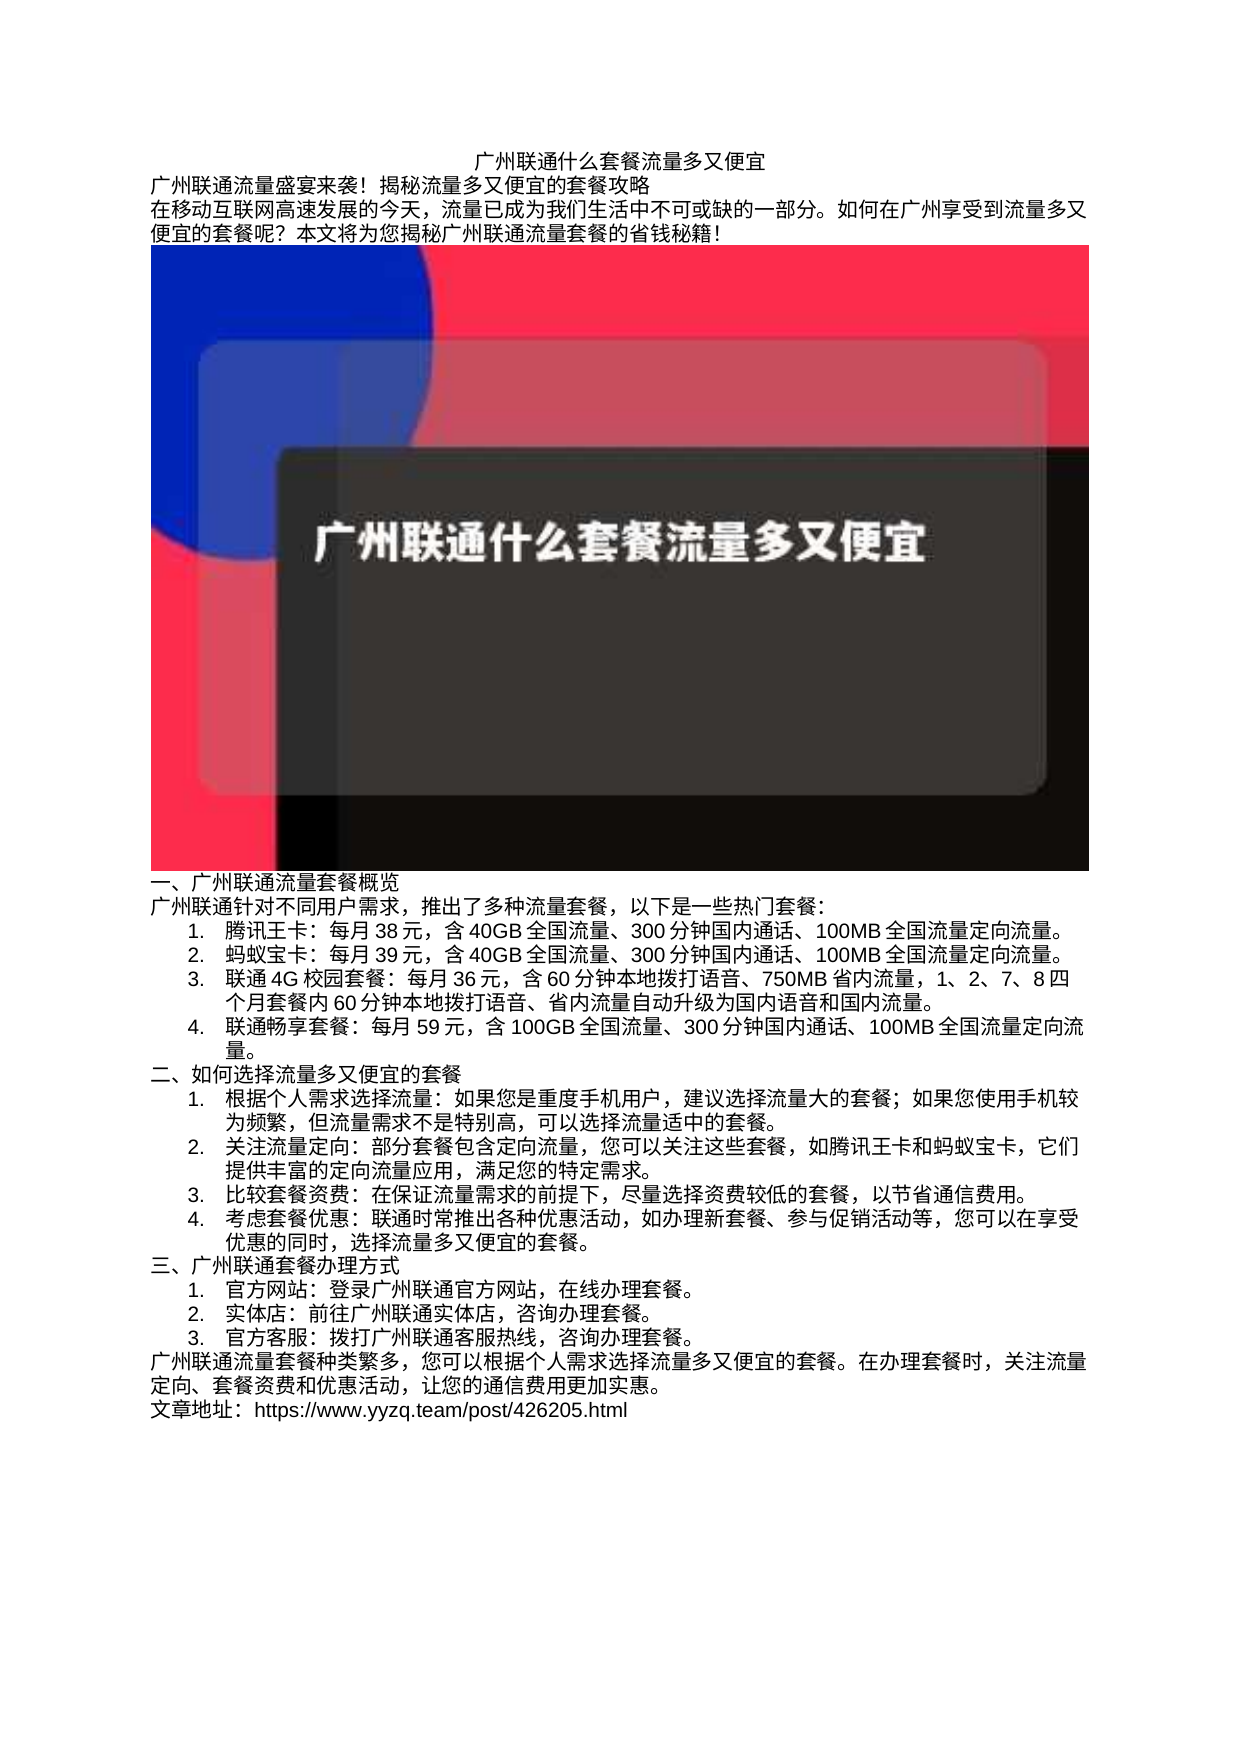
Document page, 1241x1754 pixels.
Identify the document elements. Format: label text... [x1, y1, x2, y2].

list 实体店：前往广州联通实体店，咨询办理套餐。 [187, 1302, 1090, 1326]
text 广州联通流量套餐种类繁多，您可以根据个人需求选择流量多又便宜的套餐。在办理套餐时，关注流量定向、套餐资费和优惠活动，让您的通信费用更加实惠。 [150, 1350, 1090, 1398]
list 官方客服：拨打广州联通客服热线，咨询办理套餐。 [187, 1326, 1090, 1350]
list 根据个人需求选择流量：如果您是重度手机用户，建议选择流量大的套餐；如果您使用手机较为频繁，但流量需求不是特别高，可以选择流量适中的套餐。 [187, 1087, 1090, 1134]
text 广州联通流量盛宴来袭！揭秘流量多又便宜的套餐攻略 [150, 174, 1090, 198]
list 比较套餐资费：在保证流量需求的前提下，尽量选择资费较低的套餐，以节省通信费用。 [187, 1182, 1090, 1206]
list 联通4G校园套餐：每月36元，含60分钟本地拨打语音、750MB省内流量，1、2、7、8四个月套餐内60分钟本地拨打语音、省内流量自动升级为国内语音和国内流量。 [187, 967, 1090, 1015]
text 广州联通什么套餐流量多又便宜 [150, 150, 1090, 174]
list 关注流量定向：部分套餐包含定向流量，您可以关注这些套餐，如腾讯王卡和蚂蚁宝卡，它们提供丰富的定向流量应用，满足您的特定需求。 [187, 1134, 1090, 1182]
list 蚂蚁宝卡：每月39元，含40GB全国流量、300分钟国内通话、100MB全国流量定向流量。 [187, 943, 1090, 967]
list 考虑套餐优惠：联通时常推出各种优惠活动，如办理新套餐、参与促销活动等，您可以在享受优惠的同时，选择流量多又便宜的套餐。 [187, 1206, 1090, 1254]
list 联通畅享套餐：每月59元，含100GB全国流量、300分钟国内通话、100MB全国流量定向流量。 [187, 1015, 1090, 1063]
text 一、广州联通流量套餐概览 [150, 871, 1090, 895]
text 文章地址：https://www.yyzq.team/post/426205.html [150, 1398, 1090, 1422]
text 二、如何选择流量多又便宜的套餐 [150, 1063, 1090, 1087]
list 腾讯王卡：每月38元，含40GB全国流量、300分钟国内通话、100MB全国流量定向流量。 [187, 919, 1090, 943]
text 在移动互联网高速发展的今天，流量已成为我们生活中不可或缺的一部分。如何在广州享受到流量多又便宜的套餐呢？本文将为您揭秘广州联通流量套餐的省钱秘籍！ [150, 198, 1090, 246]
picture [151, 245, 1089, 871]
text 广州联通针对不同用户需求，推出了多种流量套餐，以下是一些热门套餐： [150, 895, 1090, 919]
text 三、广州联通套餐办理方式 [150, 1254, 1090, 1278]
list 官方网站：登录广州联通官方网站，在线办理套餐。 [187, 1278, 1090, 1302]
